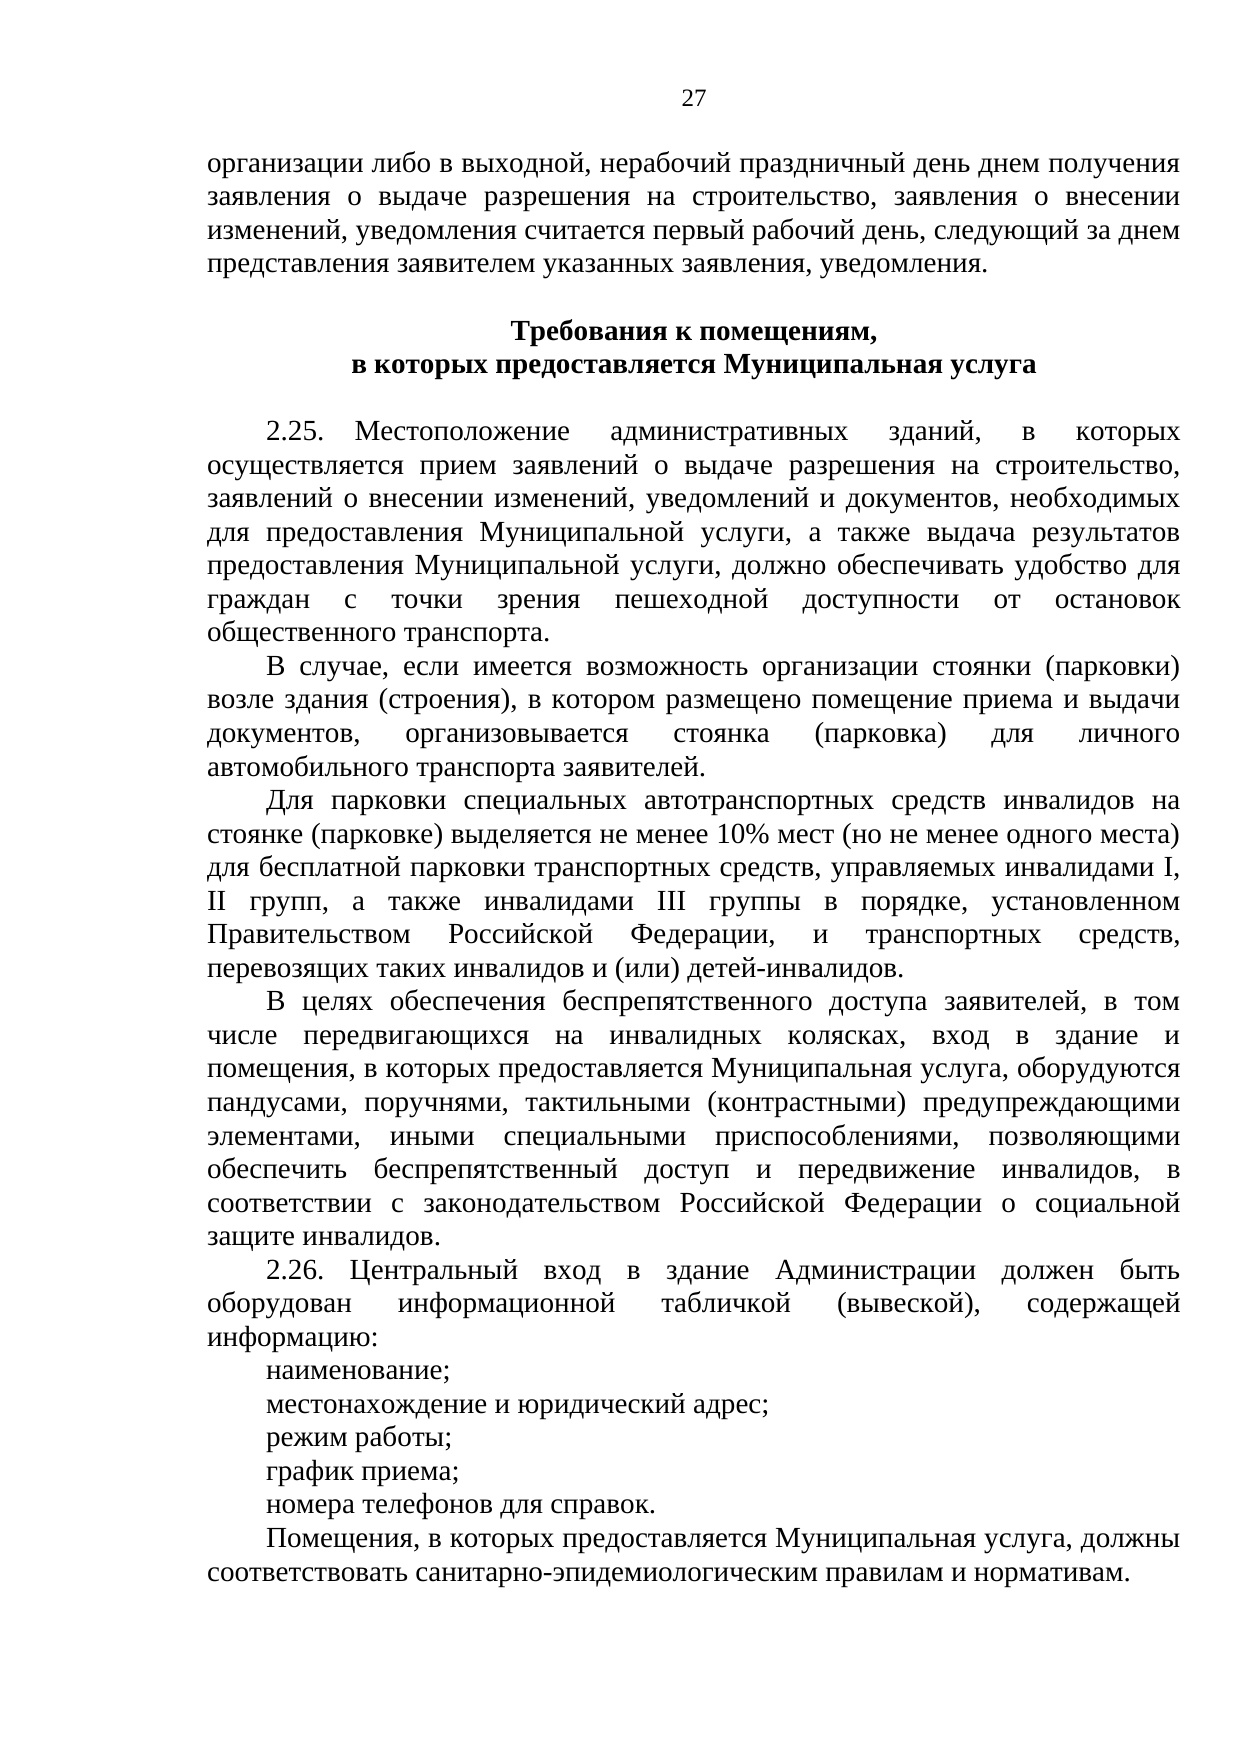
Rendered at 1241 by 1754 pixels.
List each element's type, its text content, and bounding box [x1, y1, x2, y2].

text Помещения, в которых предоставляется Муниципальная услуга, должны соответствовать санитарно-эпидемиологическим правилам и нормативам. [207, 1520, 1181, 1587]
subtitle в которых предоставляется Муниципальная услуга [207, 346, 1181, 380]
text 2.25. Местоположение административных зданий, в которых осуществляется прием заявлений о выдаче разрешения на строительство, заявлений о внесении изменений, уведомлений и документов, необходимых для предоставления Муниципальной услуги, а также выдача результатов предоставления Муниципальной услуги, должно обеспечивать удобство для граждан с точки зрения пешеходной доступности от остановок общественного транспорта. [207, 413, 1181, 648]
text Для парковки специальных автотранспортных средств инвалидов на стоянке (парковке) выделяется не менее 10% мест (но не менее одного места) для бесплатной парковки транспортных средств, управляемых инвалидами I, II групп, а также инвалидами III группы в порядке, установленном Правительством Российской Федерации, и транспортных средств, перевозящих таких инвалидов и (или) детей-инвалидов. [207, 782, 1181, 983]
text график приема; [207, 1453, 1181, 1487]
text В целях обеспечения беспрепятственного доступа заявителей, в том числе передвигающихся на инвалидных колясках, вход в здание и помещения, в которых предоставляется Муниципальная услуга, оборудуются пандусами, поручнями, тактильными (контрастными) предупреждающими элементами, иными специальными приспособлениями, позволяющими обеспечить беспрепятственный доступ и передвижение инвалидов, в соответствии с законодательством Российской Федерации о социальной защите инвалидов. [207, 983, 1181, 1252]
text режим работы; [207, 1419, 1181, 1453]
subtitle Требования к помещениям, [207, 313, 1181, 346]
text наименование; [207, 1352, 1181, 1386]
text местонахождение и юридический адрес; [207, 1386, 1181, 1419]
text 2.26. Центральный вход в здание Администрации должен быть оборудован информационной табличкой (вывеской), содержащей информацию: [207, 1252, 1181, 1352]
text номера телефонов для справок. [207, 1487, 1181, 1520]
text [207, 145, 1181, 279]
text В случае, если имеется возможность организации стоянки (парковки) возле здания (строения), в котором размещено помещение приема и выдачи документов, организовывается стоянка (парковка) для личного автомобильного транспорта заявителей. [207, 648, 1181, 782]
